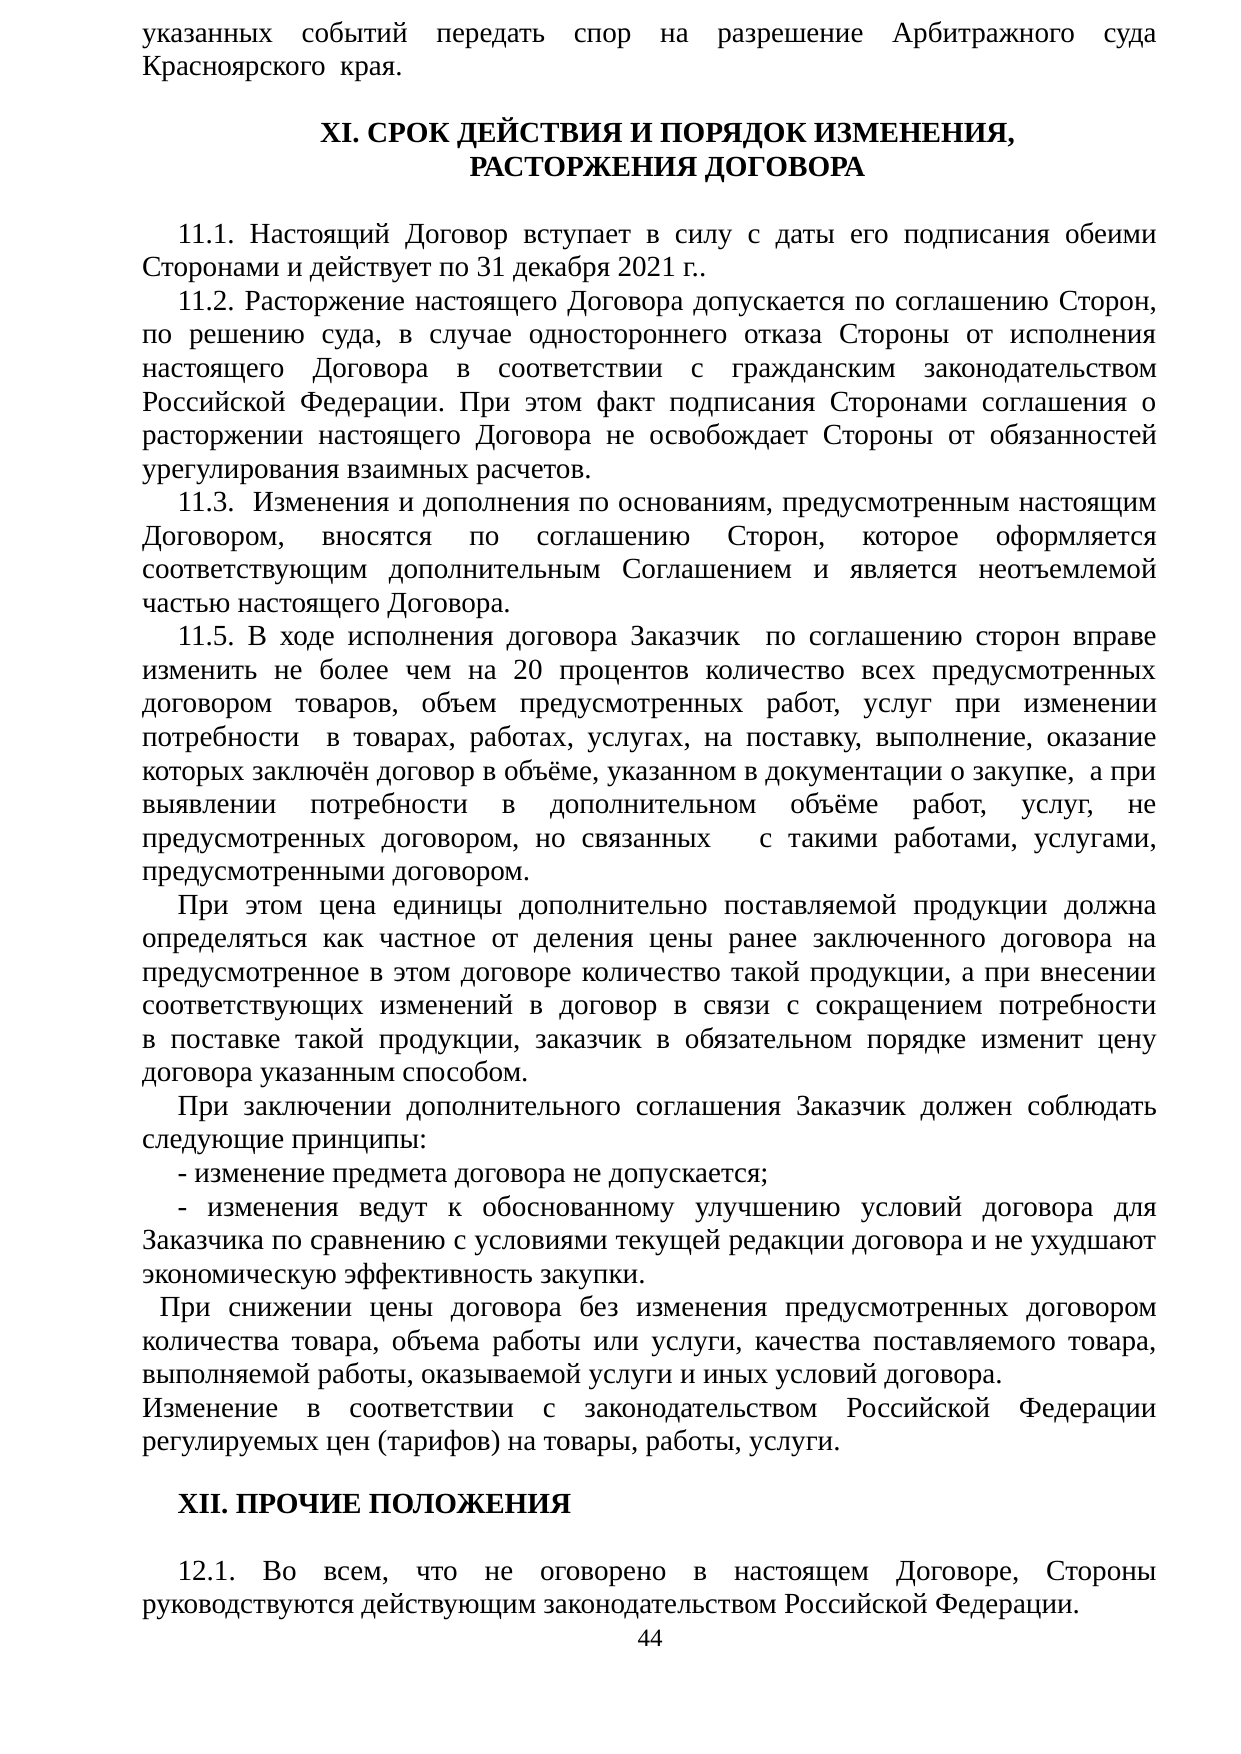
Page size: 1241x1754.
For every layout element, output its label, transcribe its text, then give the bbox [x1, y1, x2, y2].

text 11.3. Изменения и дополнения по основаниям, предусмотренным настоящим Договором, вносятся по соглашению Сторон, которое оформляется соответствующим дополнительным Соглашением и является неотъемлемой частью настоящего Договора. [142, 484, 1157, 618]
text 11.1. Настоящий Договор вступает в силу с даты его подписания обеими Сторонами и действует по 31 декабря 2021 г.. [142, 216, 1157, 283]
text - изменение предмета договора не допускается; [142, 1155, 1157, 1189]
text 11.5. В ходе исполнения договора Заказчик по соглашению сторон вправе изменить не более чем на 20 процентов количество всех предусмотренных договором товаров, объем предусмотренных работ, услуг при изменении потребности в товарах, работах, услугах, на поставку, выполнение, оказание которых заключён договор в объёме, указанном в документации о закупке, а при выявлении потребности в дополнительном объёме работ, услуг, не предусмотренных договором, но связанных с такими работами, услугами, предусмотренными договором. [142, 618, 1157, 887]
text При этом цена единицы дополнительно поставляемой продукции должна определяться как частное от деления цены ранее заключенного договора на предусмотренное в этом договоре количество такой продукции, а при внесении соответствующих изменений в договор в связи с сокращением потребности в поставке такой продукции, заказчик в обязательном порядке изменит цену договора указанным способом. [142, 887, 1157, 1088]
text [142, 15, 1157, 82]
text При заключении дополнительного соглашения Заказчик должен соблюдать следующие принципы: [142, 1088, 1157, 1155]
text РАСТОРЖЕНИЯ ДОГОВОРА [142, 149, 1157, 182]
text XI. СРОК ДЕЙСТВИЯ И ПОРЯДОК ИЗМЕНЕНИЯ, [142, 115, 1157, 149]
text 11.2. Расторжение настоящего Договора допускается по соглашению Сторон, по решению суда, в случае одностороннего отказа Стороны от исполнения настоящего Договора в соответствии с гражданским законодательством Российской Федерации. При этом факт подписания Сторонами соглашения о расторжении настоящего Договора не освобождает Стороны от обязанностей урегулирования взаимных расчетов. [142, 283, 1157, 484]
text - изменения ведут к обоснованному улучшению условий договора для Заказчика по сравнению с условиями текущей редакции договора и не ухудшают экономическую эффективность закупки. [142, 1189, 1157, 1289]
text 12.1. Во всем, что не оговорено в настоящем Договоре, Стороны руководствуются действующим законодательством Российской Федерации. [142, 1553, 1157, 1620]
text При снижении цены договора без изменения предусмотренных договором количества товара, объема работы или услуги, качества поставляемого товара, выполняемой работы, оказываемой услуги и иных условий договора. [142, 1289, 1157, 1390]
text Изменение в соответствии с законодательством Российской Федерации регулируемых цен (тарифов) на товары, работы, услуги. [142, 1390, 1157, 1457]
text XII. ПРОЧИЕ ПОЛОЖЕНИЯ [142, 1486, 1157, 1519]
